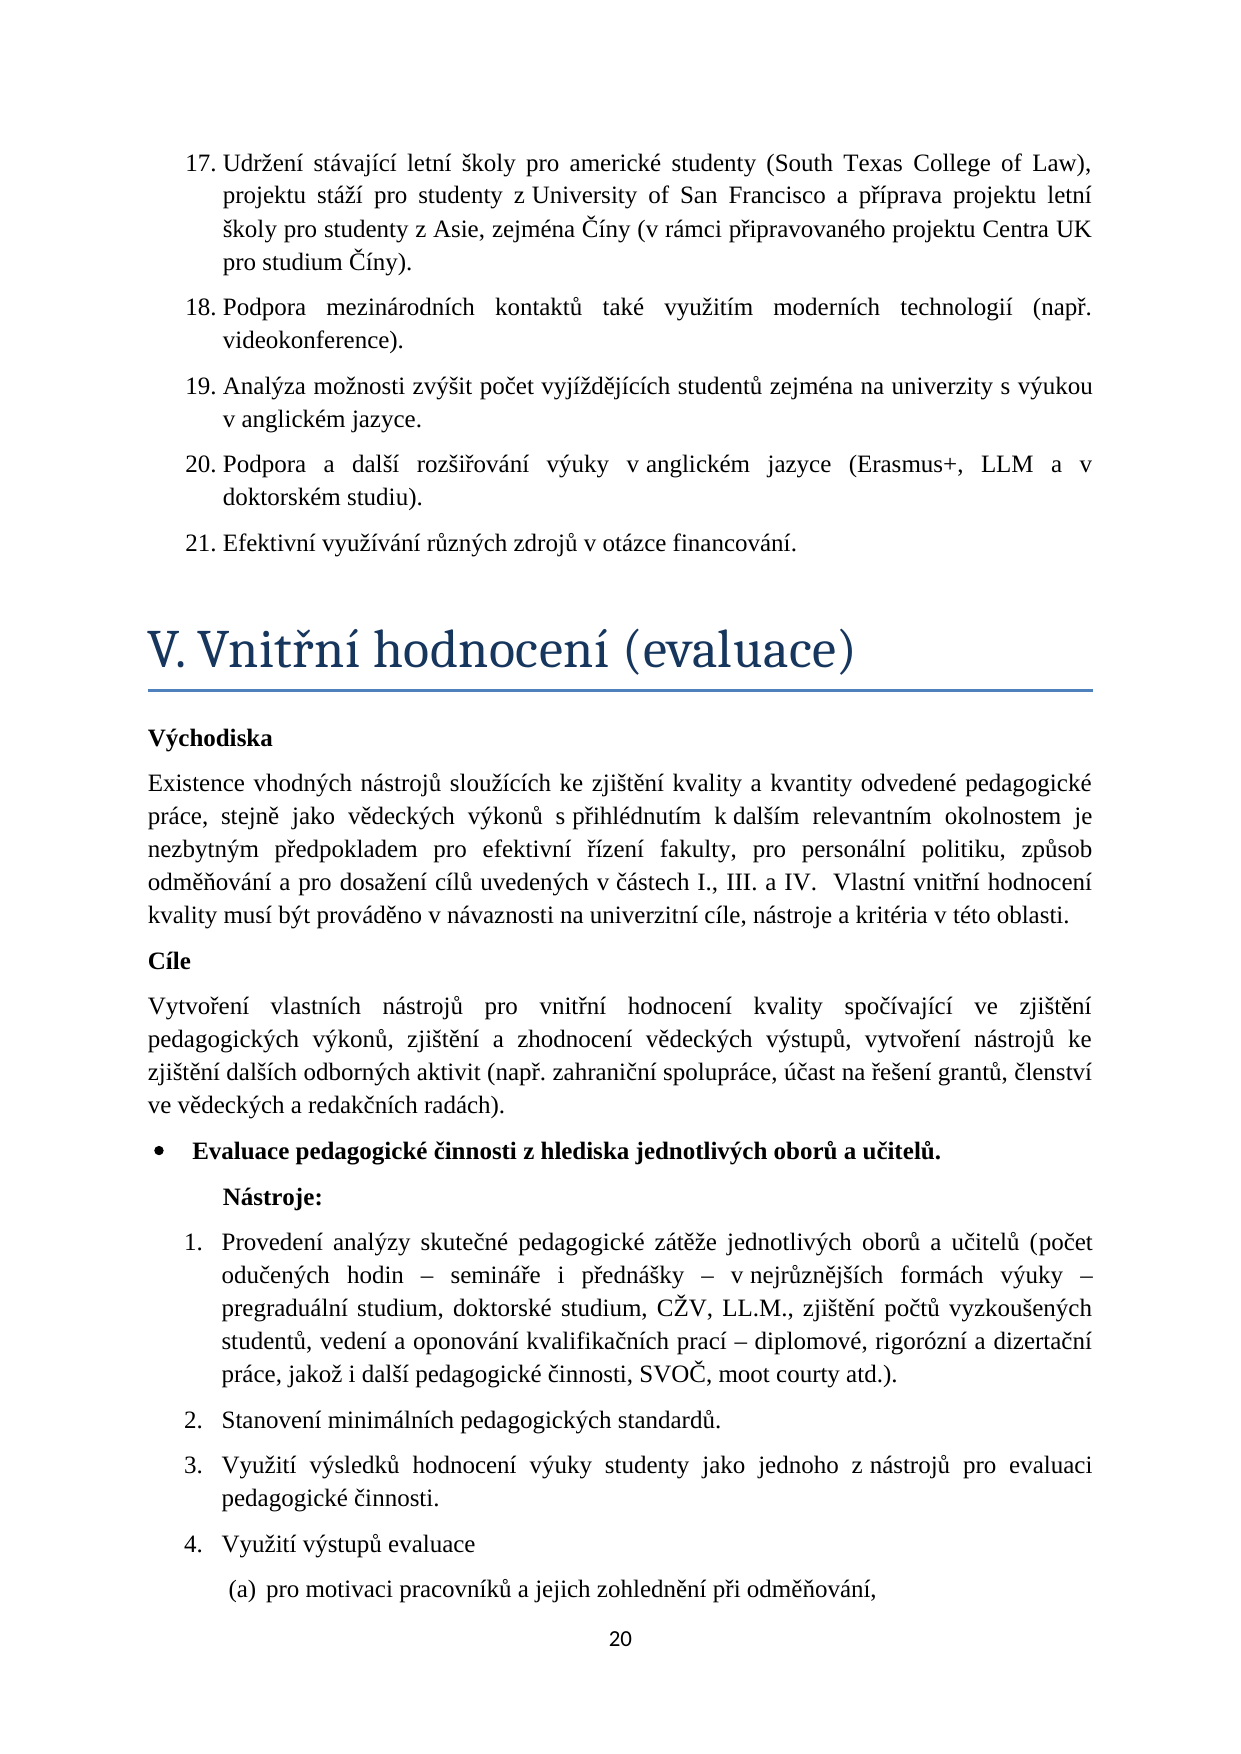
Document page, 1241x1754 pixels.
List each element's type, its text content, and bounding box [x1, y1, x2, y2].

list Stanovení minimálních pedagogických standardů. [184, 1405, 1093, 1433]
text Vytvoření vlastních nástrojů pro vnitřní hodnocení kvality spočívající ve zjištění pedagogických výkonů, zjištění a zhodnocení vědeckých výstupů, vytvoření nástrojů ke zjištění dalších odborných aktivit (např. zahraniční spolupráce, účast na řešení grantů, členství ve vědeckých a redakčních radách). [148, 991, 1093, 1119]
text Nástroje: [223, 1182, 1093, 1210]
list Podpora mezinárodních kontaktů také využitím moderních technologií (např. videokonference). [185, 292, 1093, 354]
list Efektivní využívání různých zdrojů v otázce financování. [185, 528, 1093, 557]
list Udržení stávající letní školy pro americké studenty (South Texas College of Law), projektu stáží pro studenty z University of San Francisco a příprava projektu letní školy pro studenty z Asie, zejména Číny (v rámci připravovaného projektu Centra UK pro studium Číny). [185, 148, 1093, 275]
text Existence vhodných nástrojů sloužících ke zjištění kvality a kvantity odvedené pedagogické práce, stejně jako vědeckých výkonů s přihlédnutím k dalším relevantním okolnostem je nezbytným předpokladem pro efektivní řízení fakulty, pro personální politiku, způsob odměňování a pro dosažení cílů uvedených v částech I., III. a IV. Vlastní vnitřní hodnocení kvality musí být prováděno v návaznosti na univerzitní cíle, nástroje a kritéria v této oblasti. [148, 768, 1093, 929]
text Východiska [148, 723, 1093, 752]
title V. Vnitřní hodnocení (evaluace) [148, 619, 1093, 689]
list Provedení analýzy skutečné pedagogické zátěže jednotlivých oborů a učitelů (počet odučených hodin – semináře i přednášky – v nejrůznějších formách výuky – pregraduální studium, doktorské studium, CŽV, LL.M., zjištění počtů vyzkoušených studentů, vedení a oponování kvalifikačních prací – diplomové, rigorózní a dizertační práce, jakož i další pedagogické činnosti, SVOČ, moot courty atd.). [184, 1227, 1093, 1388]
list Analýza možnosti zvýšit počet vyjíždějících studentů zejména na univerzity s výukou v anglickém jazyce. [185, 371, 1093, 432]
list Podpora a další rozšiřování výuky v anglickém jazyce (Erasmus+, LLM a v doktorském studiu). [185, 449, 1093, 511]
list Využití výstupů evaluace [184, 1529, 1093, 1557]
list Evaluace pedagogické činnosti z hlediska jednotlivých oborů a učitelů. [154, 1136, 1093, 1165]
list Využití výsledků hodnocení výuky studenty jako jednoho z nástrojů pro evaluaci pedagogické činnosti. [184, 1450, 1093, 1512]
list pro motivaci pracovníků a jejich zohlednění při odměňování, [228, 1574, 1093, 1603]
text Cíle [148, 946, 1093, 975]
